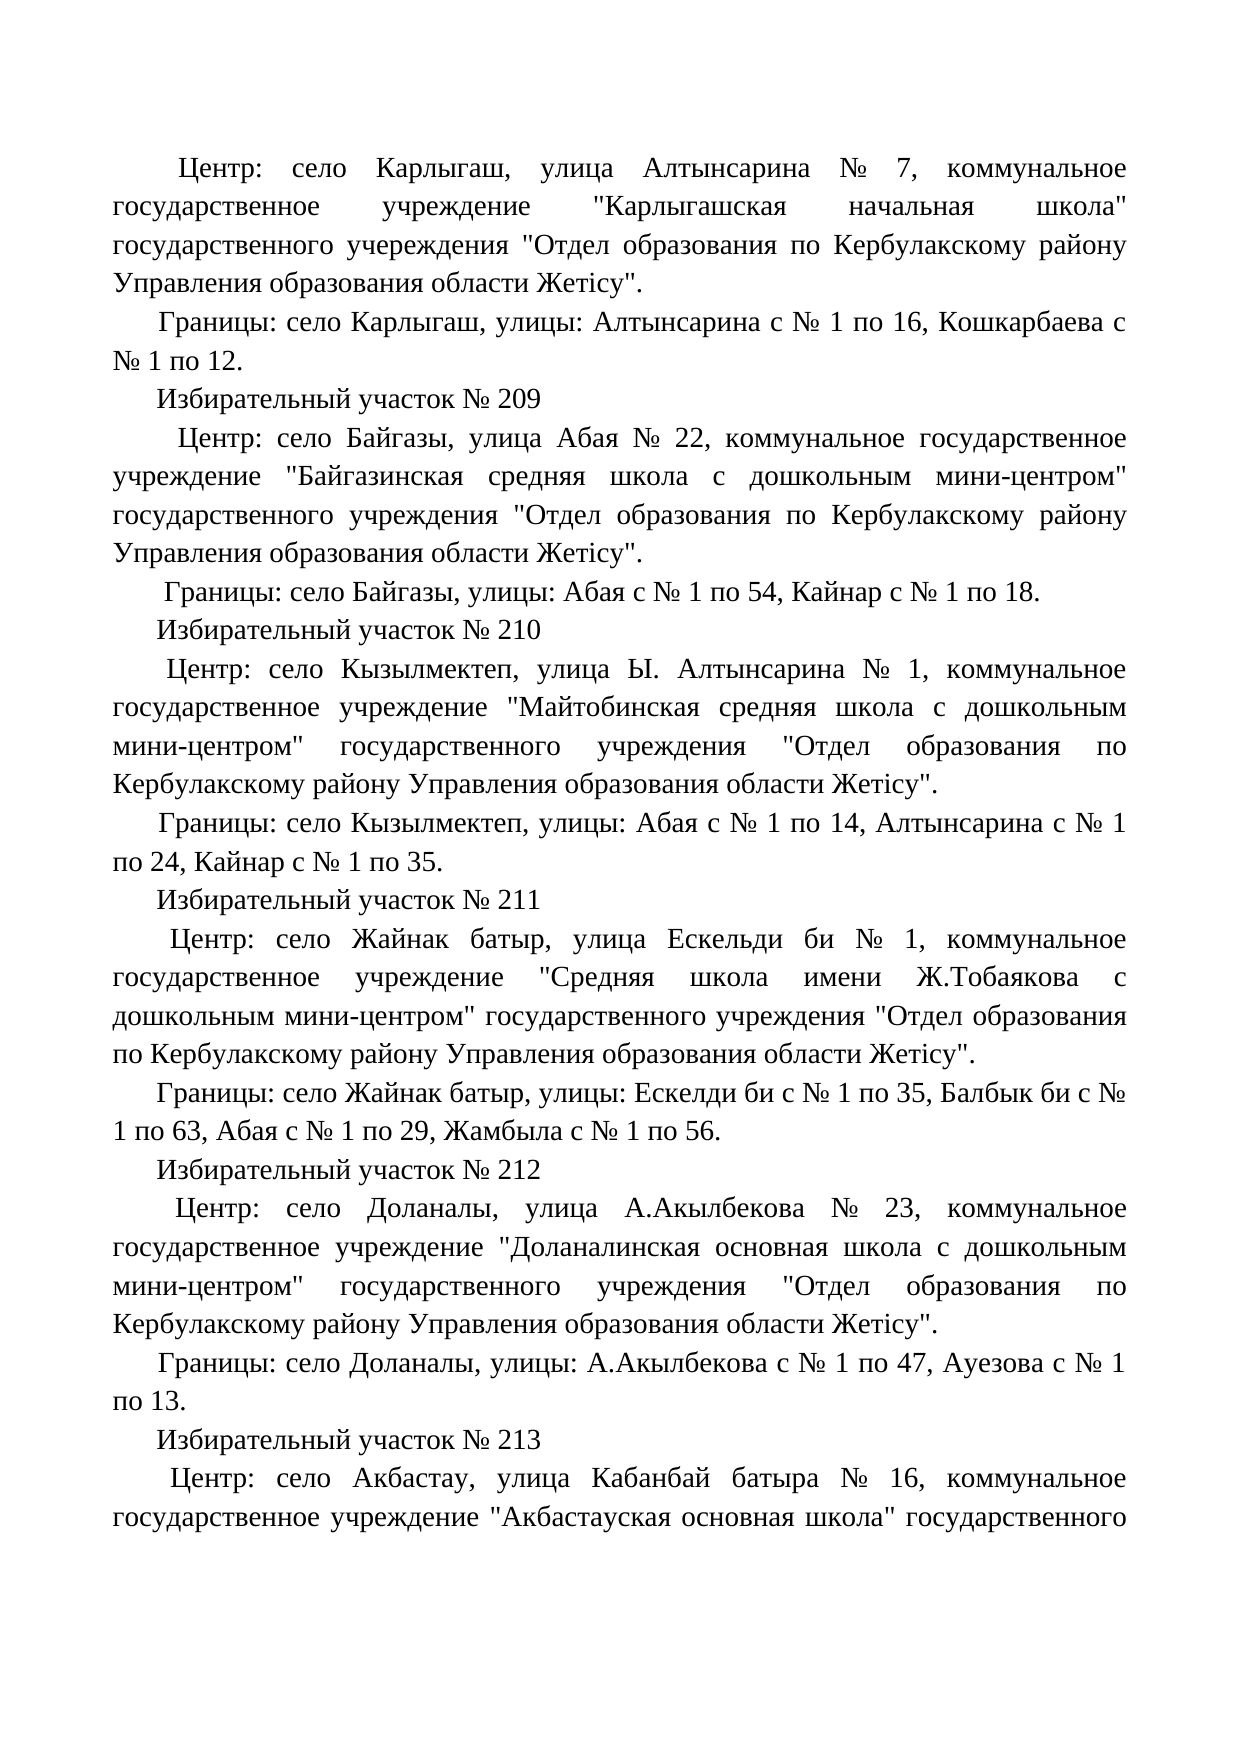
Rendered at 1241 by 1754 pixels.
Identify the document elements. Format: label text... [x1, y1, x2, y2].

text Границы: село Жайнак батыр, улицы: Ескелди би с № 1 по 35, Балбык би с № 1 по 63, Абая с № 1 по 29, Жамбыла с № 1 по 56. [112, 1075, 1128, 1147]
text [112, 1460, 1128, 1532]
text Границы: село Доланалы, улицы: А.Акылбекова с № 1 по 47, Ауезова с № 1 по 13. [112, 1345, 1128, 1417]
text Границы: село Карлыгаш, улицы: Алтынсарина с № 1 по 16, Кошкарбаева с № 1 по 12. [112, 304, 1128, 376]
text Избирательный участок № 213 [112, 1422, 1128, 1455]
text Центр: село Жайнак батыр, улица Ескельди би № 1, коммунальное государственное учреждение "Средняя школа имени Ж.Тобаякова с дошкольным мини-центром" государственного учреждения "Отдел образования по Кербулакскому району Управления образования области Жетісу". [112, 921, 1128, 1070]
text Центр: село Кызылмектеп, улица Ы. Алтынсарина № 1, коммунальное государственное учреждение "Майтобинская средняя школа с дошкольным мини-центром" государственного учреждения "Отдел образования по Кербулакскому району Управления образования области Жетісу". [112, 651, 1128, 800]
text Избирательный участок № 209 [112, 381, 1128, 415]
text Центр: село Доланалы, улица А.Акылбекова № 23, коммунальное государственное учреждение "Доланалинская основная школа с дошкольным мини-центром" государственного учреждения "Отдел образования по Кербулакскому району Управления образования области Жетісу". [112, 1191, 1128, 1340]
text Центр: село Байгазы, улица Абая № 22, коммунальное государственное учреждение "Байгазинская средняя школа с дошкольным мини-центром" государственного учреждения "Отдел образования по Кербулакскому району Управления образования области Жетісу". [112, 420, 1128, 569]
text Границы: село Кызылмектеп, улицы: Абая с № 1 по 14, Алтынсарина с № 1 по 24, Кайнар с № 1 по 35. [112, 805, 1128, 877]
text Границы: село Байгазы, улицы: Абая с № 1 по 54, Кайнар с № 1 по 18. [112, 574, 1128, 607]
text Избирательный участок № 211 [112, 882, 1128, 916]
text Избирательный участок № 210 [112, 612, 1128, 646]
text Центр: село Карлыгаш, улица Алтынсарина № 7, коммунальное государственное учреждение "Карлыгашская начальная школа" государственного учереждения "Отдел образования по Кербулакскому району Управления образования области Жетісу". [112, 150, 1128, 299]
text Избирательный участок № 212 [112, 1152, 1128, 1186]
